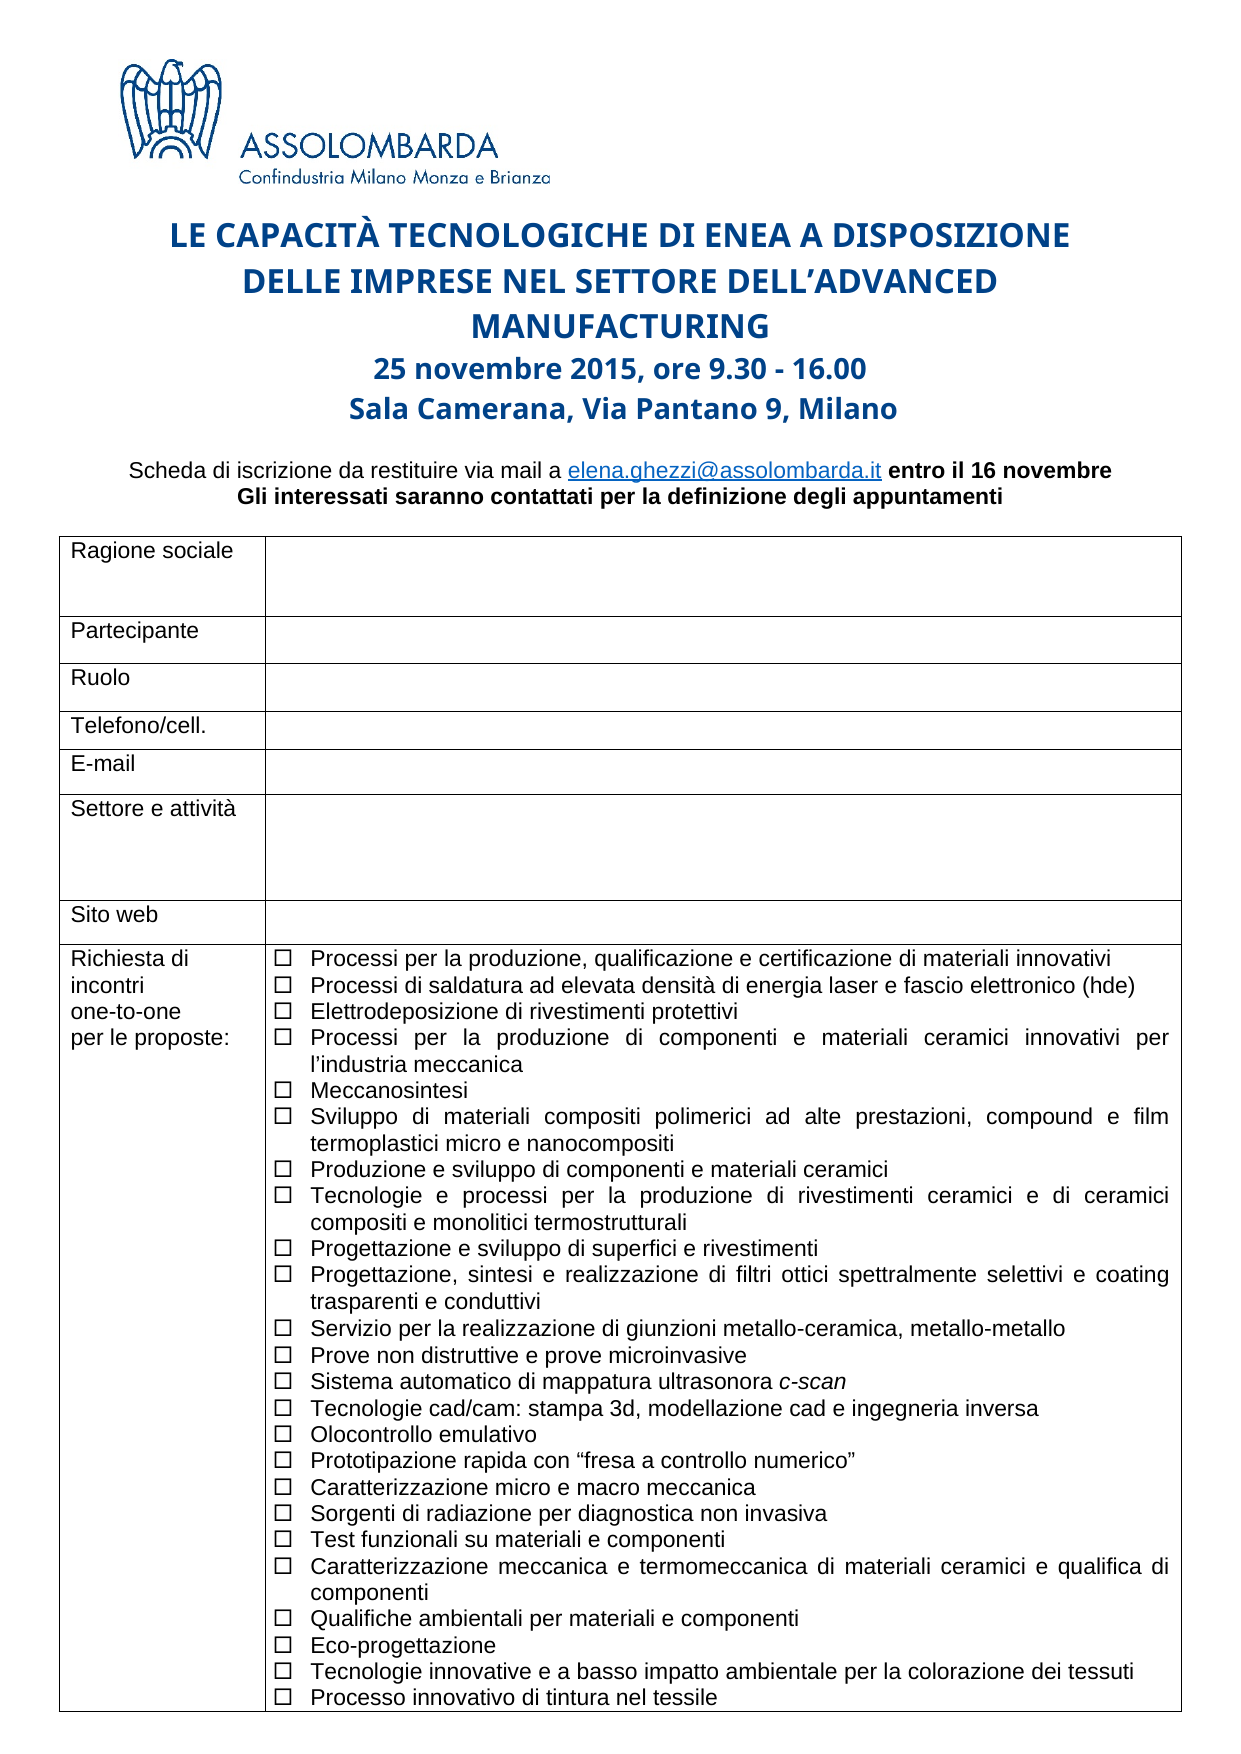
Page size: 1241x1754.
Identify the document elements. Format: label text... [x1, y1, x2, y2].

table_cell Settore e attività [60, 795, 265, 900]
table_header [266, 537, 1181, 616]
picture [118, 59, 550, 184]
table_cell Telefono/cell. [60, 712, 265, 749]
table_cell Sito web [60, 901, 265, 944]
text Sala Camerana, Via Pantano 9, Milano [118, 388, 1122, 428]
table_cell [266, 901, 1181, 944]
text Scheda di iscrizione da restituire via mail a elena.ghezzi@assolombarda.it entro il 16 novembre [118, 457, 1122, 483]
table_cell [266, 795, 1181, 900]
table_cell [266, 617, 1181, 663]
table_cell [266, 664, 1181, 711]
table_cell [266, 712, 1181, 749]
text 25 novembre 2015, ore 9.30 - 16.00 [118, 348, 1122, 388]
text Gli interessati saranno contattati per la definizione degli appuntamenti [118, 483, 1122, 509]
table_cell [266, 750, 1181, 794]
table_cell E-mail [60, 750, 265, 794]
table_cell Partecipante [60, 617, 265, 663]
text LE CAPACITÀ TECNOLOGICHE DI ENEA A DISPOSIZIONE DELLE IMPRESE NEL SETTORE DELL’ADVANCED MANUFACTURING [118, 212, 1122, 348]
table_cell Ruolo [60, 664, 265, 711]
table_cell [60, 945, 265, 1711]
table_header Ragione sociale [60, 537, 265, 616]
